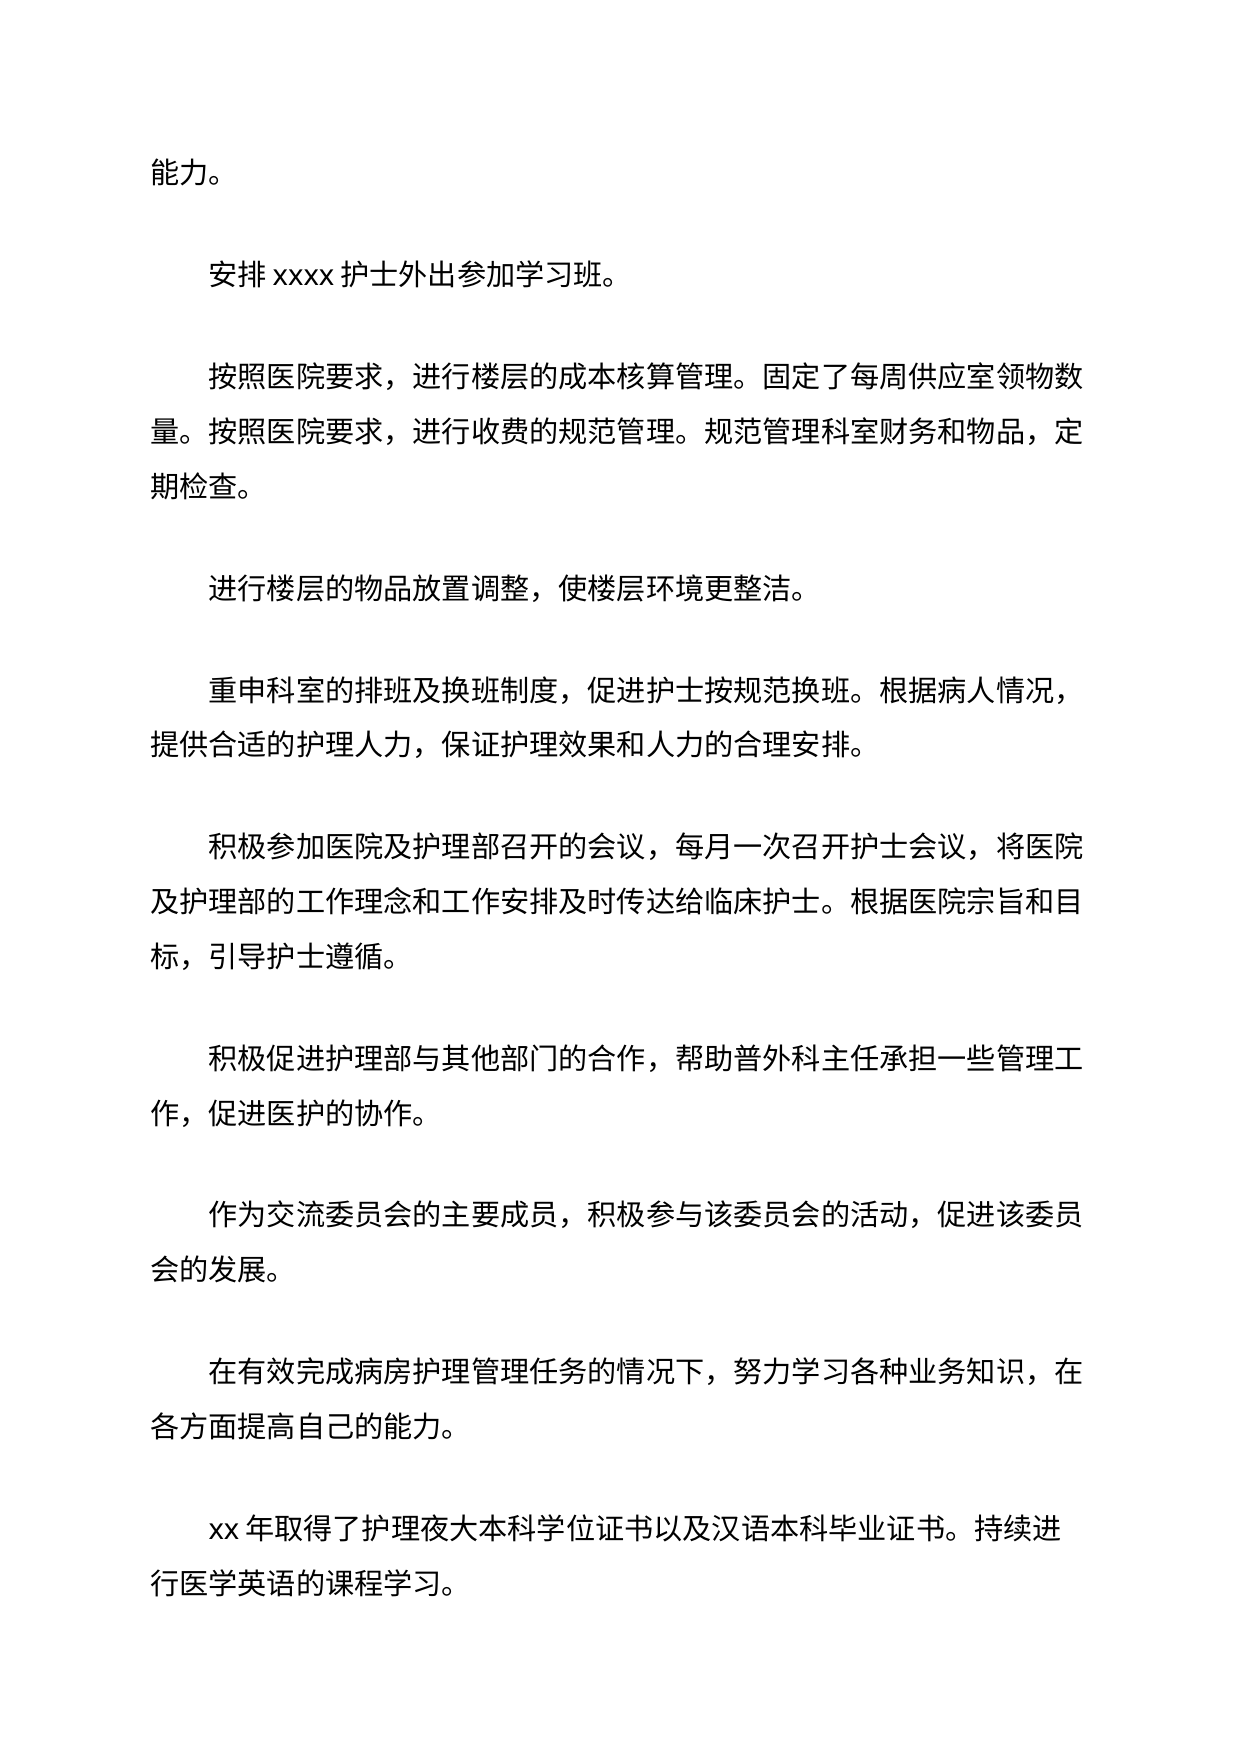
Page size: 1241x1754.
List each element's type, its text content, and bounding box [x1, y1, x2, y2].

text xx年取得了护理夜大本科学位证书以及汉语本科毕业证书。持续进行医学英语的课程学习。 [150, 1505, 1090, 1603]
text 积极促进护理部与其他部门的合作，帮助普外科主任承担一些管理工作，促进医护的协作。 [150, 1035, 1090, 1132]
text 作为交流委员会的主要成员，积极参与该委员会的活动，促进该委员会的发展。 [150, 1192, 1090, 1289]
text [150, 150, 1090, 192]
text 积极参加医院及护理部召开的会议，每月一次召开护士会议，将医院及护理部的工作理念和工作安排及时传达给临床护士。根据医院宗旨和目标，引导护士遵循。 [150, 824, 1090, 976]
text 安排xxxx护士外出参加学习班。 [150, 252, 1090, 294]
text 在有效完成病房护理管理任务的情况下，努力学习各种业务知识，在各方面提高自己的能力。 [150, 1349, 1090, 1446]
text 重申科室的排班及换班制度，促进护士按规范换班。根据病人情况，提供合适的护理人力，保证护理效果和人力的合理安排。 [150, 667, 1090, 764]
text 按照医院要求，进行楼层的成本核算管理。固定了每周供应室领物数量。按照医院要求，进行收费的规范管理。规范管理科室财务和物品，定期检查。 [150, 354, 1090, 506]
text 进行楼层的物品放置调整，使楼层环境更整洁。 [150, 565, 1090, 608]
